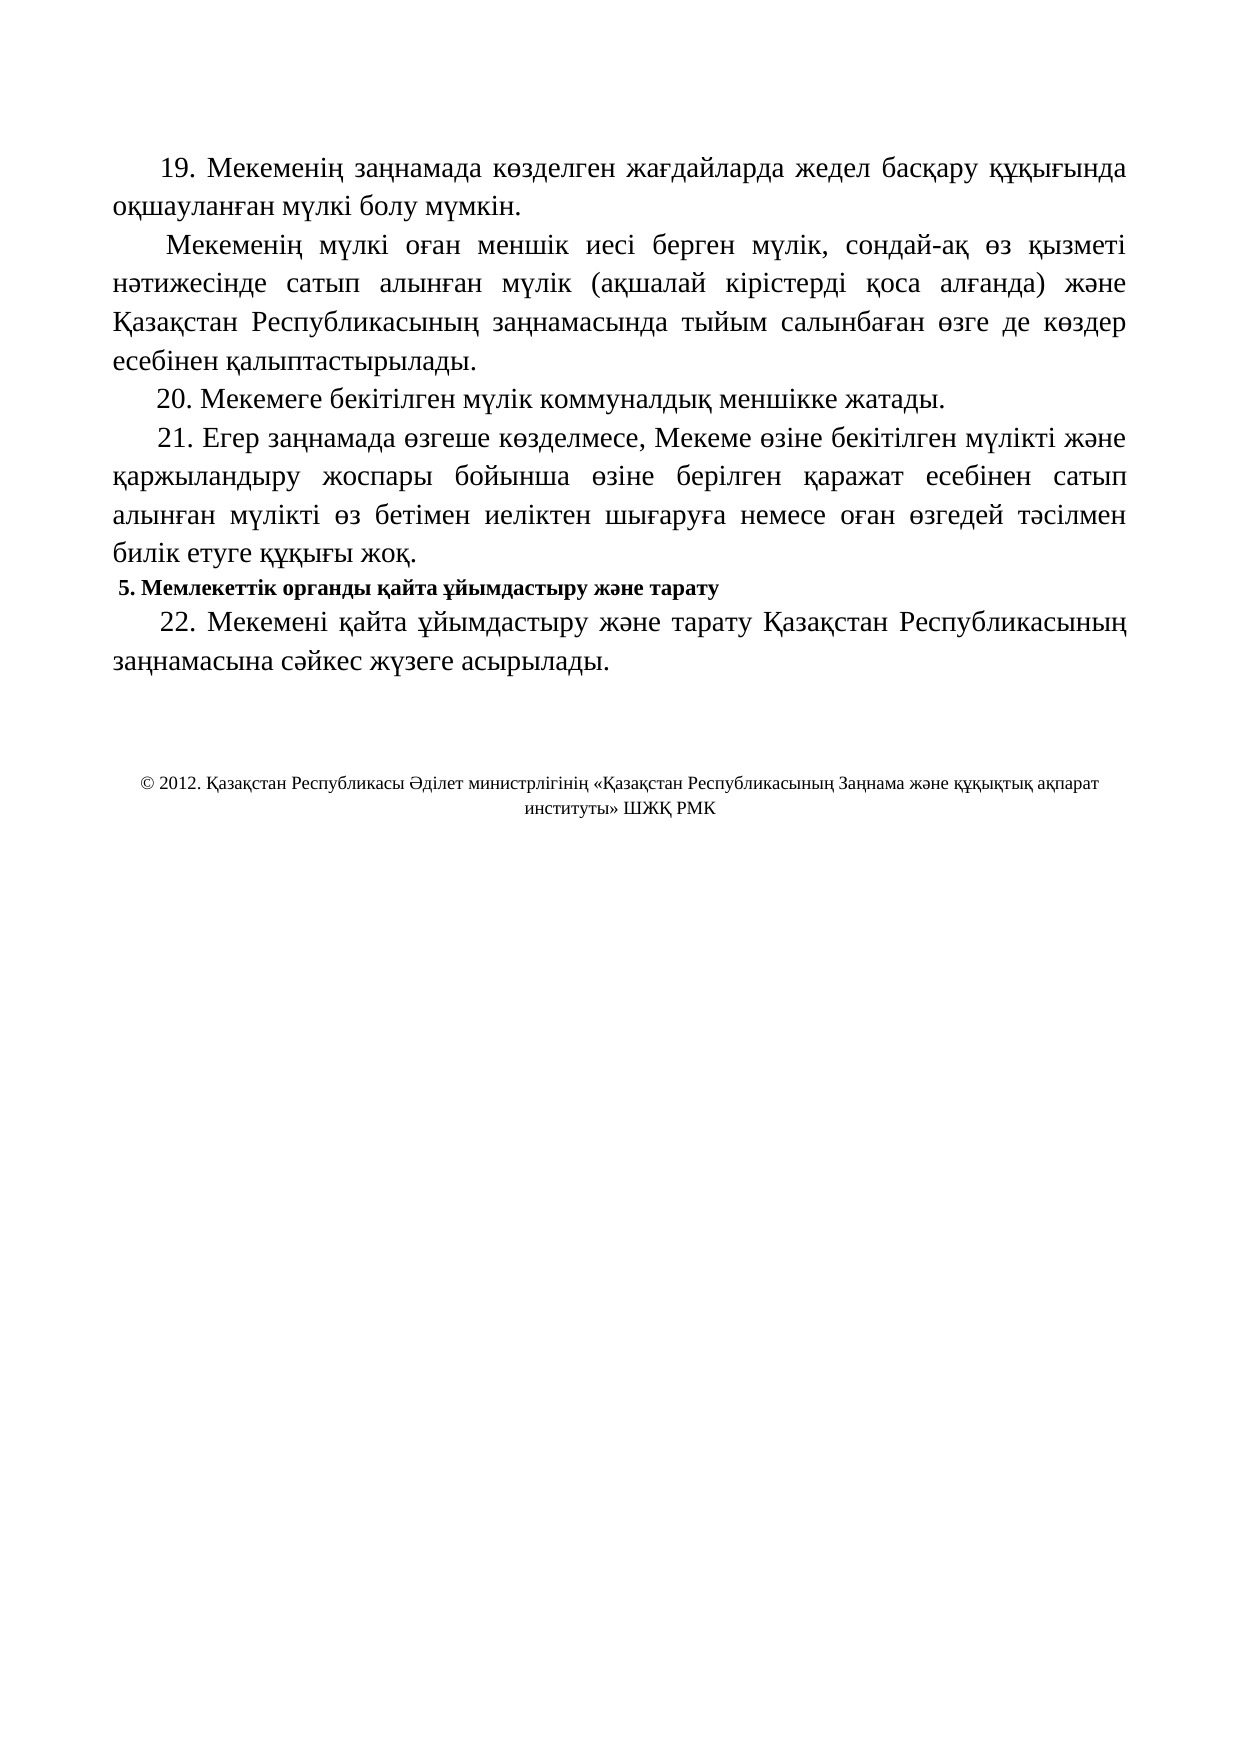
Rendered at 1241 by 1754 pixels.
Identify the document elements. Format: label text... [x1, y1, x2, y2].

text 5. Мемлекеттік органды қайта ұйымдастыру және тарату [112, 574, 1128, 600]
text 20. Мекемеге бекiтiлген мүлiк коммуналдық меншiкке жатады. [112, 381, 1128, 415]
text 21. Егер заңнамада өзгеше көзделмесе, Мекеме өзіне бекітілген мүлікті және қаржыландыру жоспары бойынша өзіне берілген қаражат есебінен сатып алынған мүлікті өз бетімен иеліктен шығаруға немесе оған өзгедей тәсілмен билік етуге құқығы жоқ. [112, 420, 1128, 569]
text © 2012. Қазақстан Республикасы Әділет министрлігінің «Қазақстан Республикасының Заңнама және құқықтық ақпарат институты» ШЖҚ РМК [112, 772, 1128, 818]
text 19. Мекеменің заңнамада көзделген жағдайларда жедел басқару құқығында оқшауланған мүлкі болу мүмкін. [112, 150, 1128, 222]
text 22. Мекемені қайта ұйымдастыру және тарату Қазақстан Республикасының заңнамасына сәйкес жүзеге асырылады. [112, 604, 1128, 676]
text Мекеменің мүлкі оған меншік иесі берген мүлік, сондай-ақ өз қызметі нәтижесінде сатып алынған мүлік (ақшалай кірістерді қоса алғанда) және Қазақстан Республикасының заңнамасында тыйым салынбаған өзге де көздер есебінен қалыптастырылады. [112, 227, 1128, 376]
